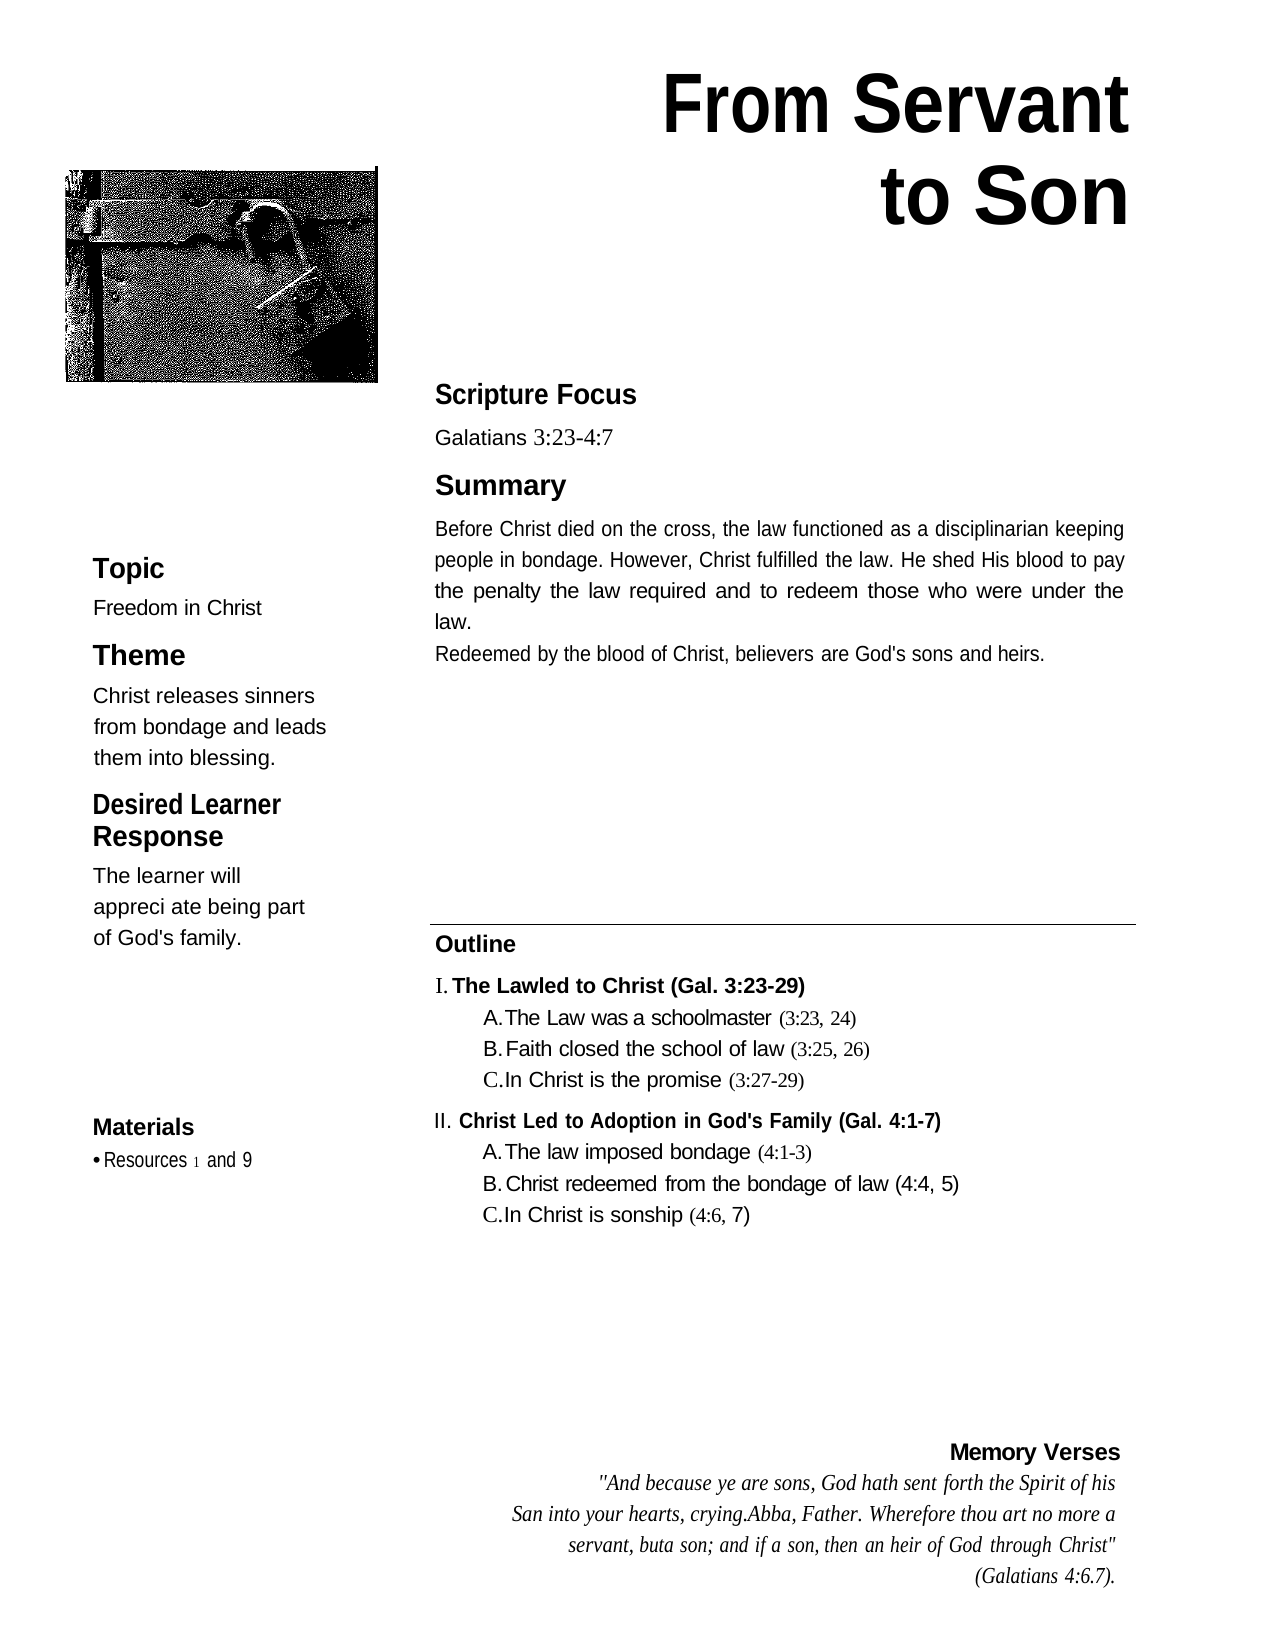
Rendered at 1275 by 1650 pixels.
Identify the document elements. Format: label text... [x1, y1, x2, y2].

text Christ releases sinners from bondage and leads them into blessing. [93, 683, 356, 770]
text The learner will appreci­ ate being part of God's family. [93, 863, 322, 950]
text ''And because ye are sons, God hath sent forth the Spirit of his San into your hearts, crying.Abba, Father. Wherefore thou art no more a servant, buta son; and if a son, then an heir of God through Christ" (Galatians 4:6.7). [482, 1469, 1115, 1588]
subtitle Desired Learner Response [92, 790, 383, 852]
list Resources 1 and 9 [93, 1147, 383, 1172]
list In Christ is sonship (4:6, 7) [482, 1202, 1237, 1228]
text Freedom in Christ [93, 595, 383, 620]
title From Servant [389, 58, 1129, 151]
subtitle Theme [92, 638, 383, 672]
picture [65, 166, 378, 383]
list The Law was a schoolmaster (3:23, 24) [483, 1004, 1237, 1030]
title to Son [389, 151, 1132, 243]
list In Christ is the promise (3:27-29) [483, 1066, 1237, 1092]
list The Lawled to Christ (Gal. 3:23-29) [435, 972, 1237, 998]
subtitle Topic [92, 551, 383, 585]
subtitle Outline [435, 929, 1237, 957]
subtitle Summary [435, 468, 1237, 502]
subtitle Scripture Focus [435, 377, 1237, 411]
list The law imposed bondage (4:1-3) [482, 1139, 1237, 1164]
list Christ redeemed from the bondage of law (4:4, 5) [482, 1171, 1237, 1196]
subtitle Memory Verses [949, 1438, 1237, 1466]
text Galatians 3:23-4:7 [434, 423, 1237, 451]
text Redeemed by the blood of Christ, believers are God's sons and heirs. [435, 640, 1237, 666]
text Before Christ died on the cross, the law functioned as a disciplinarian keeping people in bondage. However, Christ fulfilled the law. He shed His blood to pay the penalty the law required and to redeem those who were under the law. [434, 516, 1125, 634]
list Faith closed the school of law (3:25, 26) [483, 1036, 1237, 1061]
subtitle Materials [92, 1113, 383, 1141]
list Christ Led to Adoption in God's Family (Gal. 4:1-7) [434, 1108, 1237, 1133]
